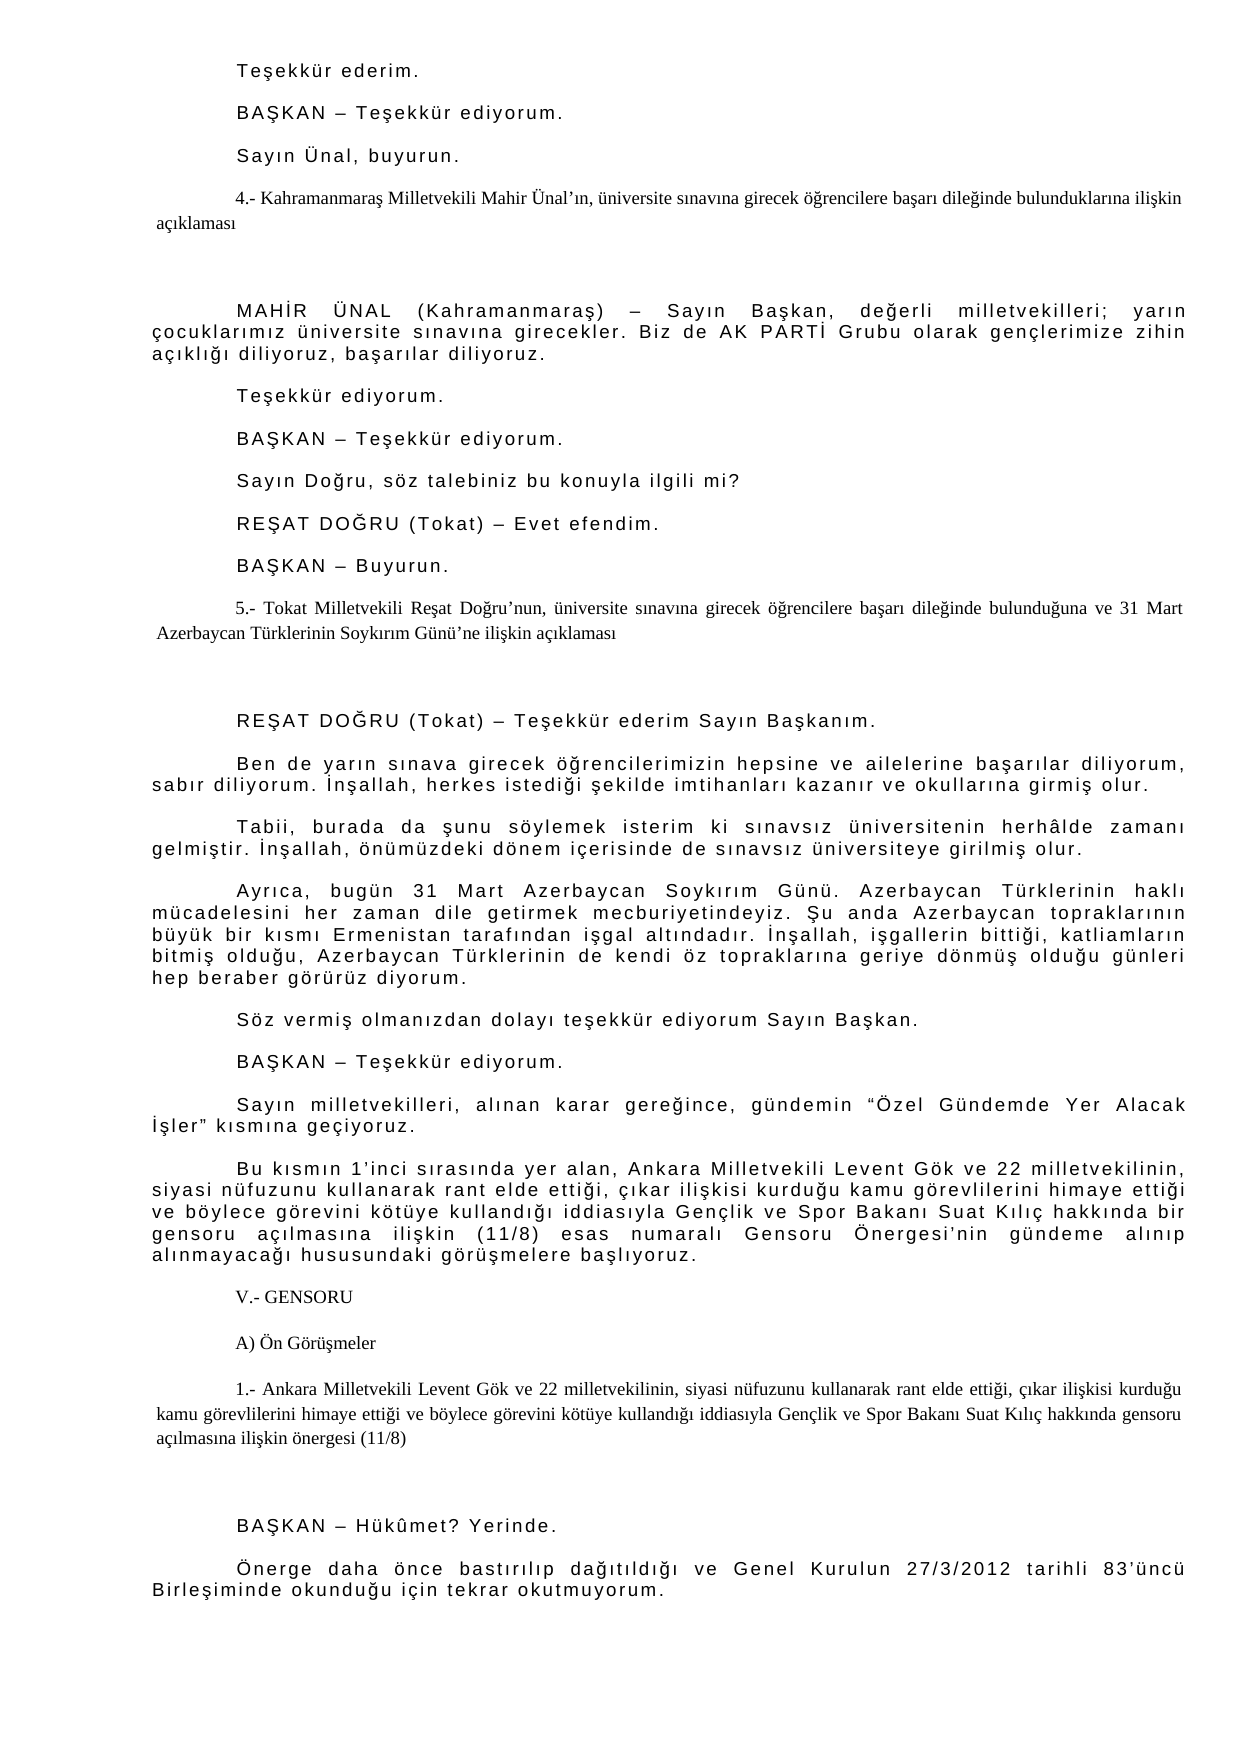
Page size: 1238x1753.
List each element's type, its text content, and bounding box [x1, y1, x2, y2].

text Ben de yarın sınava girecek öğrencilerimizin hepsine ve ailelerine başarılar diliyorum, sabır diliyorum. İnşallah, herkes istediği şekilde imtihanları kazanır ve okullarına girmiş olur. [152, 752, 1186, 796]
text BAŞKAN – Teşekkür ediyorum. [152, 102, 1186, 124]
text BAŞKAN – Teşekkür ediyorum. [152, 1051, 1186, 1073]
text Sayın Doğru, söz talebiniz bu konuyla ilgili mi? [152, 470, 1186, 492]
text Bu kısmın 1’inci sırasında yer alan, Ankara Milletvekili Levent Gök ve 22 milletvekilinin, siyasi nüfuzunu kullanarak rant elde ettiği, çıkar ilişkisi kurduğu kamu görevlilerini himaye ettiği ve böylece görevini kötüye kullandığı iddiasıyla Gençlik ve Spor Bakanı Suat Kılıç hakkında bir gensoru açılmasına ilişkin (11/8) esas numaralı Gensoru Önergesi’nin gündeme alınıp alınmayacağı hususundaki görüşmelere başlıyoruz. [152, 1158, 1186, 1266]
text BAŞKAN – Hükûmet? Yerinde. [152, 1515, 1186, 1537]
text REŞAT DOĞRU (Tokat) – Evet efendim. [152, 512, 1186, 534]
text Önerge daha önce bastırılıp dağıtıldığı ve Genel Kurulun 27/3/2012 tarihli 83’üncü Birleşiminde okunduğu için tekrar okutmuyorum. [152, 1558, 1186, 1601]
text Sayın milletvekilleri, alınan karar gereğince, gündemin “Özel Gündemde Yer Alacak İşler” kısmına geçiyoruz. [152, 1094, 1186, 1137]
text BAŞKAN – Teşekkür ediyorum. [152, 428, 1186, 449]
text Tabii, burada da şunu söylemek isterim ki sınavsız üniversitenin herhâlde zamanı gelmiştir. İnşallah, önümüzdeki dönem içerisinde de sınavsız üniversiteye girilmiş olur. [152, 816, 1186, 859]
text Sayın Ünal, buyurun. [152, 144, 1186, 166]
text Teşekkür ediyorum. [152, 385, 1186, 407]
text Teşekkür ederim. [152, 60, 1186, 81]
text MAHİR ÜNAL (Kahramanmaraş) – Sayın Başkan, değerli milletvekilleri; yarın çocuklarımız üniversite sınavına girecekler. Biz de AK PARTİ Grubu olarak gençlerimize zihin açıklığı diliyoruz, başarılar diliyoruz. [152, 300, 1186, 364]
text Söz vermiş olmanızdan dolayı teşekkür ediyorum Sayın Başkan. [152, 1009, 1186, 1031]
text 1.- Ankara Milletvekili Levent Gök ve 22 milletvekilinin, siyasi nüfuzunu kullanarak rant elde ettiği, çıkar ilişkisi kurduğu kamu görevlilerini himaye ettiği ve böylece görevini kötüye kullandığı iddiasıyla Gençlik ve Spor Bakanı Suat Kılıç hakkında gensoru açılmasına ilişkin önergesi (11/8) [156, 1378, 1184, 1449]
text Ayrıca, bugün 31 Mart Azerbaycan Soykırım Günü. Azerbaycan Türklerinin haklı mücadelesini her zaman dile getirmek mecburiyetindeyiz. Şu anda Azerbaycan topraklarının büyük bir kısmı Ermenistan tarafından işgal altındadır. İnşallah, işgallerin bittiği, katliamların bitmiş olduğu, Azerbaycan Türklerinin de kendi öz topraklarına geriye dönmüş olduğu günleri hep beraber görürüz diyorum. [152, 880, 1186, 988]
text A) Ön Görüşmeler [156, 1332, 1184, 1353]
text BAŞKAN – Buyurun. [152, 555, 1186, 576]
text 4.- Kahramanmaraş Milletvekili Mahir Ünal’ın, üniversite sınavına girecek öğrencilere başarı dileğinde bulunduklarına ilişkin açıklaması [156, 187, 1184, 233]
text REŞAT DOĞRU (Tokat) – Teşekkür ederim Sayın Başkanım. [152, 710, 1186, 732]
text 5.- Tokat Milletvekili Reşat Doğru’nun, üniversite sınavına girecek öğrencilere başarı dileğinde bulunduğuna ve 31 Mart Azerbaycan Türklerinin Soykırım Günü’ne ilişkin açıklaması [156, 597, 1184, 643]
text V.- GENSORU [156, 1286, 1184, 1308]
